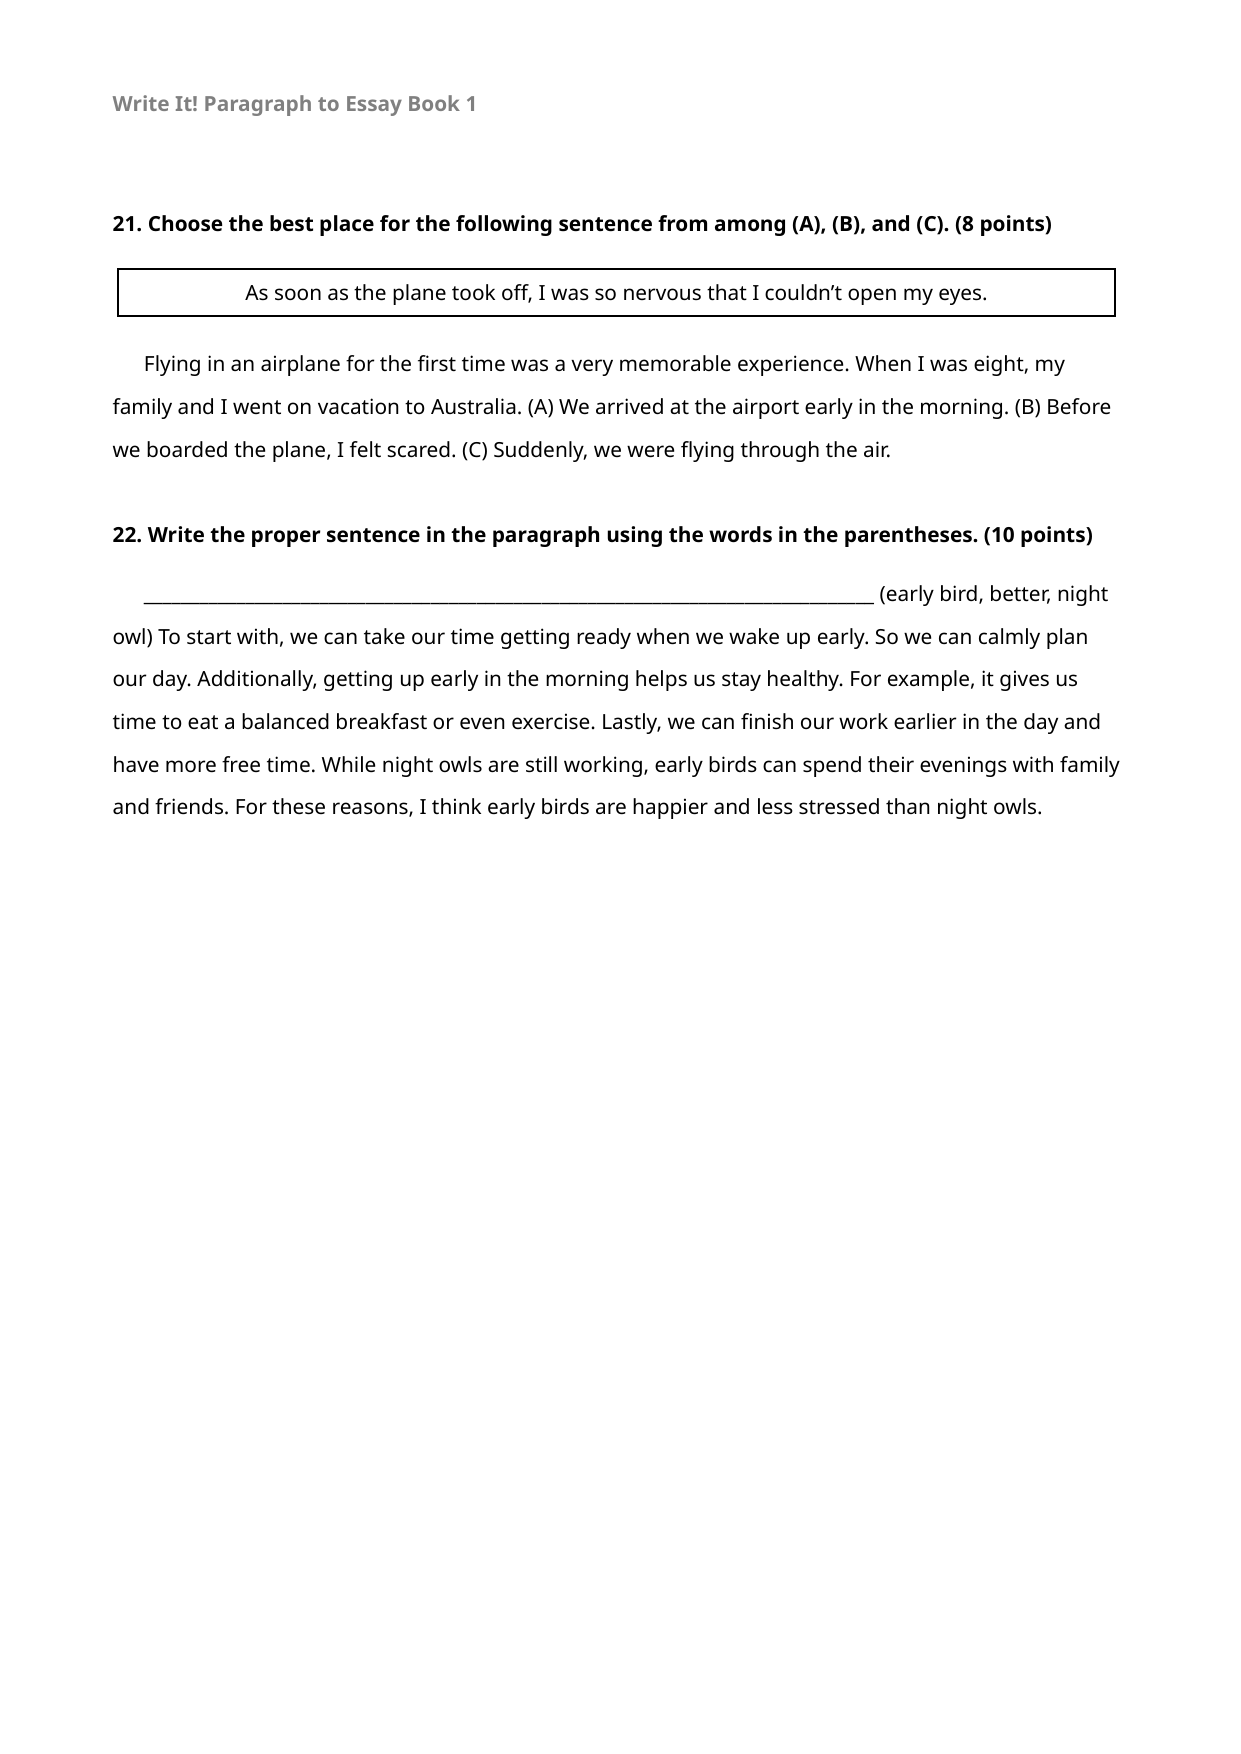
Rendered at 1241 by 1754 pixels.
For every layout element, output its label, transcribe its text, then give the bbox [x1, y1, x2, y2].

text 21. Choose the best place for the following sentence from among (A), (B), and (C). (8 points) [112, 209, 1128, 238]
text Flying in an airplane for the first time was a very memorable experience. When I was eight, my family and I went on vacation to Australia. (A) We arrived at the airport early in the morning. (B) Before we boarded the plane, I felt scared. (C) Suddenly, we were flying through the air. [112, 349, 1128, 463]
text _______________________________________________________________________________ (early bird, better, night owl) To start with, we can take our time getting ready when we wake up early. So we can calmly plan our day. Additionally, getting up early in the morning helps us stay healthy. For example, it gives us time to eat a balanced breakfast or even exercise. Lastly, we can finish our work earlier in the day and have more free time. While night owls are still working, early birds can spend their evenings with family and friends. For these reasons, I think early birds are happier and less stressed than night owls. [112, 579, 1128, 821]
text 22. Write the proper sentence in the paragraph using the words in the parentheses. (10 points) [112, 520, 1128, 548]
